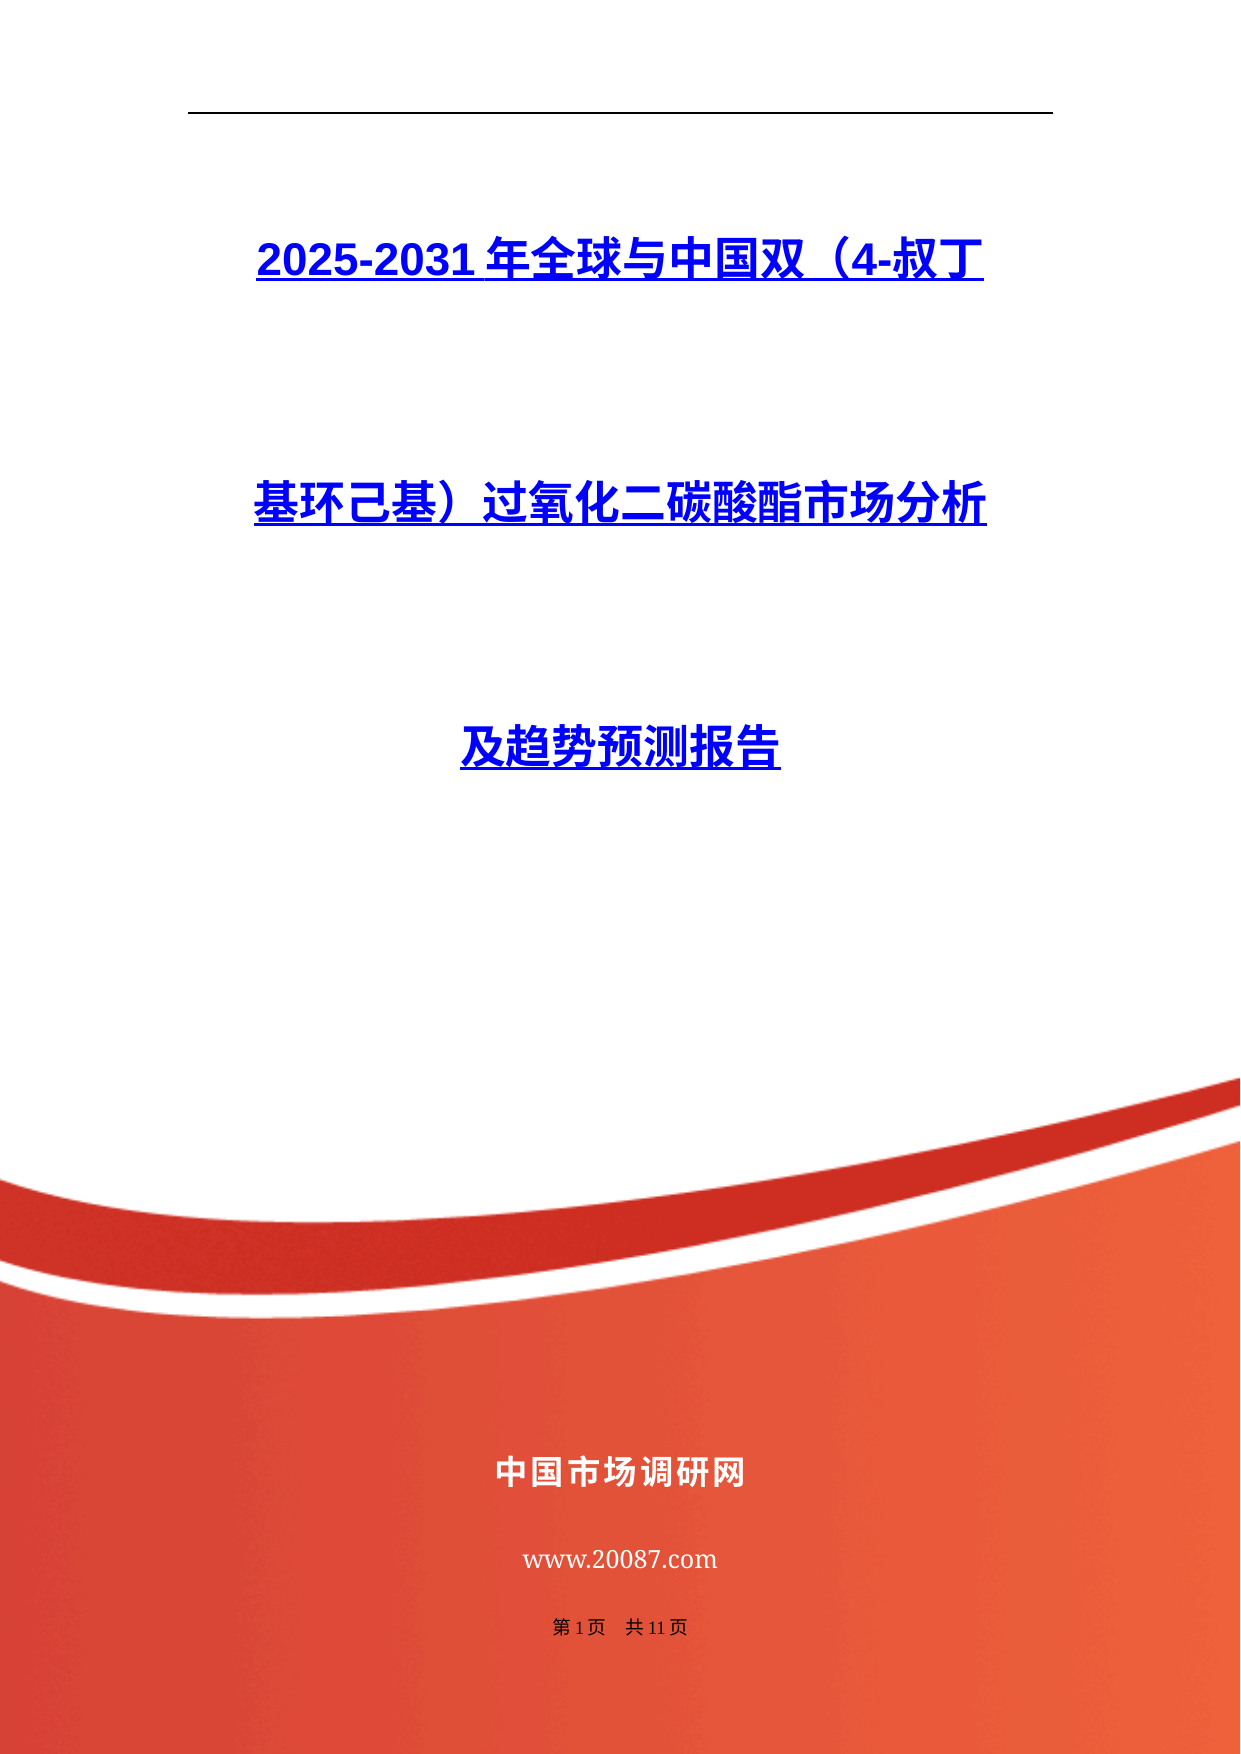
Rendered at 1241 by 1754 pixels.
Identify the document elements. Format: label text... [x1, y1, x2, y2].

subtitle 中国市场调研网 [187, 1437, 1053, 1502]
picture [0, 1006, 1241, 1754]
table_header 2025-2031年全球与中国双（4-叔丁基环己基）过氧化二碳酸酯市场分析及趋势预测报告 [188, 207, 1053, 871]
text www.20087.com [187, 1526, 1053, 1591]
